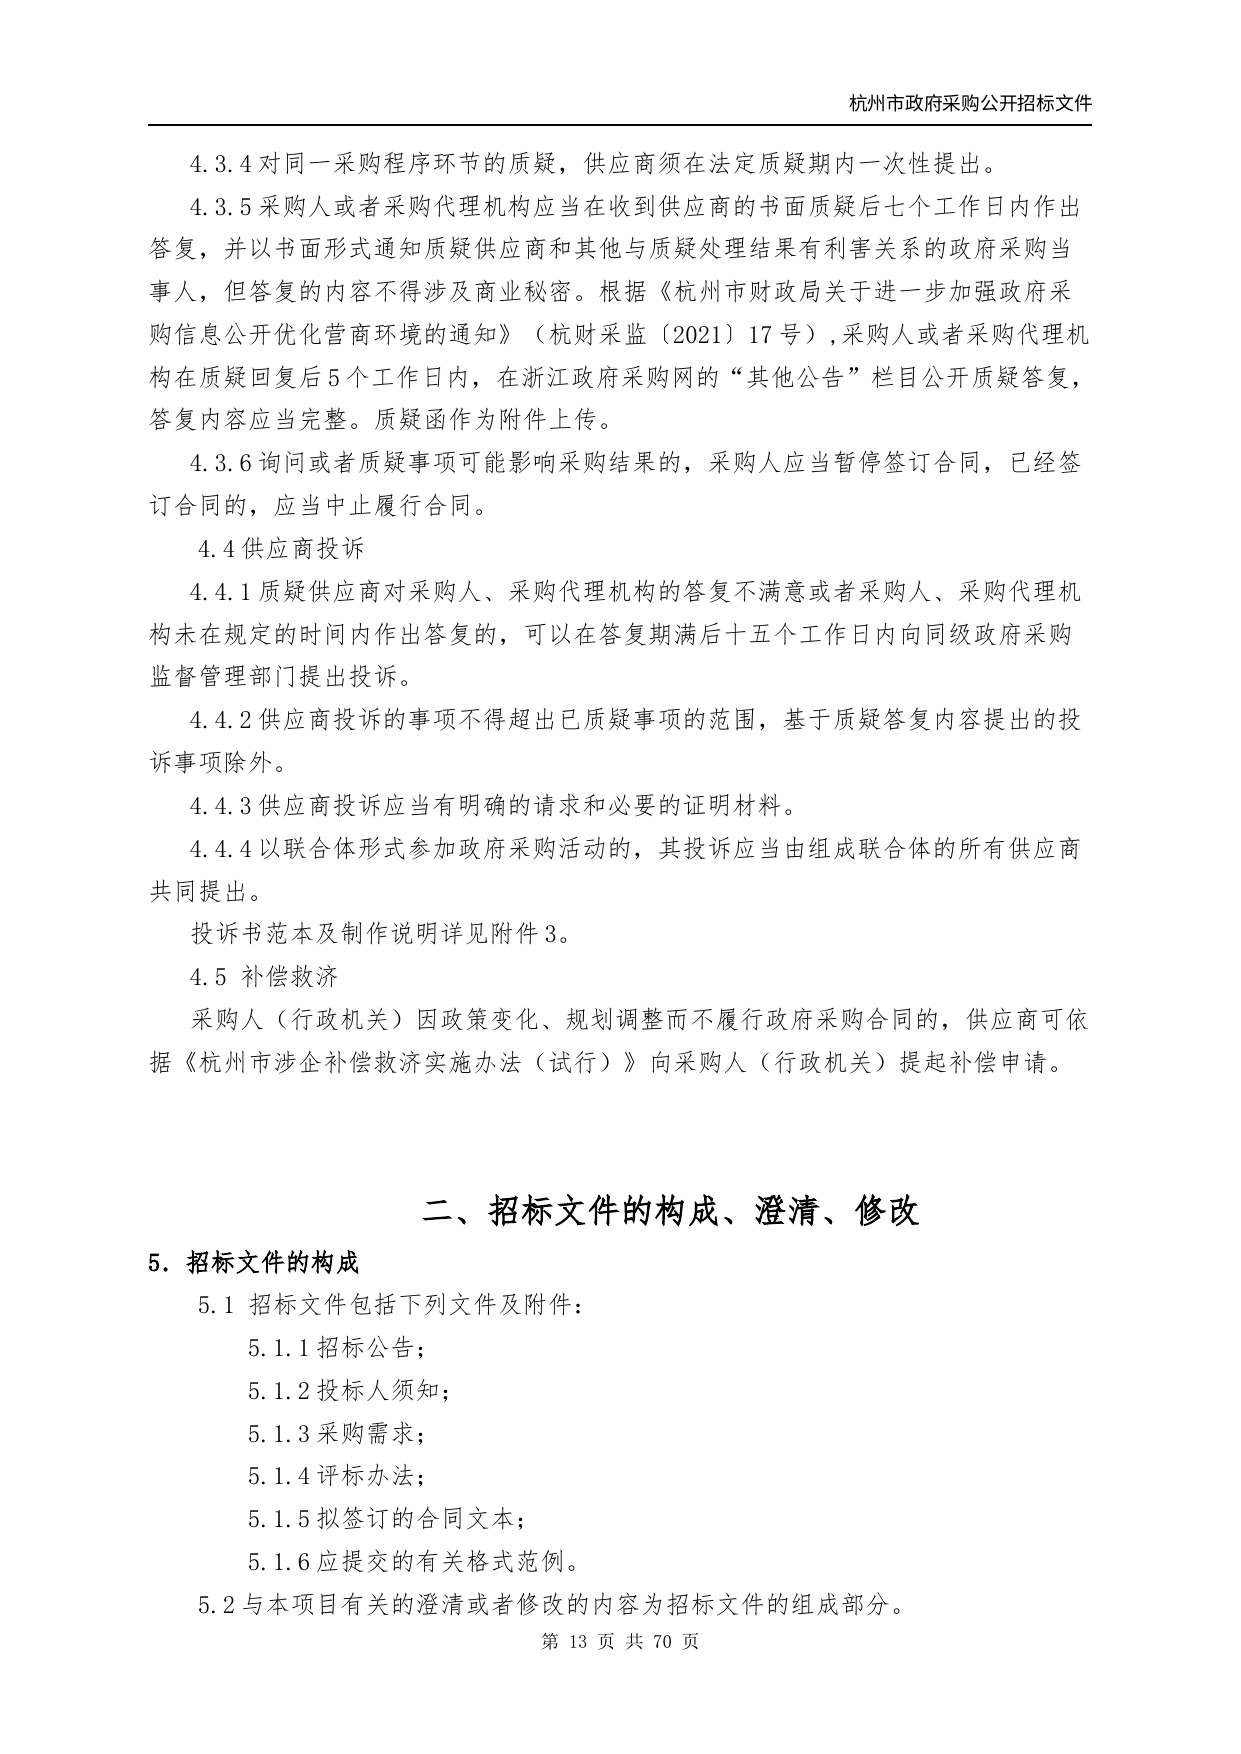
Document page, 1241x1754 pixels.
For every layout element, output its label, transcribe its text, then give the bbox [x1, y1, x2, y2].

text 5.1 招标文件包括下列文件及附件： [148, 1288, 1092, 1317]
text 4.5 补偿救济 [148, 961, 1092, 989]
text 5.1.2投标人须知； [148, 1374, 1092, 1403]
text 5.2与本项目有关的澄清或者修改的内容为招标文件的组成部分。 [148, 1588, 1092, 1617]
text 4.4供应商投诉 [148, 532, 1092, 561]
text 二、招标文件的构成、澄清、修改 [148, 1189, 1092, 1227]
text 采购人（行政机关）因政策变化、规划调整而不履行政府采购合同的，供应商可依据《杭州市涉企补偿救济实施办法（试行）》向采购人（行政机关）提起补偿申请。 [148, 1003, 1092, 1075]
text 4.4.4以联合体形式参加政府采购活动的，其投诉应当由组成联合体的所有供应商共同提出。 [148, 832, 1092, 903]
text 5.1.3采购需求； [148, 1417, 1092, 1446]
text 4.4.1质疑供应商对采购人、采购代理机构的答复不满意或者采购人、采购代理机构未在规定的时间内作出答复的，可以在答复期满后十五个工作日内向同级政府采购监督管理部门提出投诉。 [148, 575, 1092, 689]
text 4.3.4对同一采购程序环节的质疑，供应商须在法定质疑期内一次性提出。 [148, 147, 1092, 176]
text 5.1.6应提交的有关格式范例。 [148, 1545, 1092, 1574]
text 投诉书范本及制作说明详见附件3。 [148, 918, 1092, 946]
text 5.1.5拟签订的合同文本； [148, 1503, 1092, 1531]
text 5．招标文件的构成 [148, 1246, 1092, 1274]
text 5.1.1招标公告； [148, 1331, 1092, 1360]
text 4.4.2供应商投诉的事项不得超出已质疑事项的范围，基于质疑答复内容提出的投诉事项除外。 [148, 704, 1092, 775]
text 4.3.5采购人或者采购代理机构应当在收到供应商的书面质疑后七个工作日内作出答复，并以书面形式通知质疑供应商和其他与质疑处理结果有利害关系的政府采购当事人，但答复的内容不得涉及商业秘密。根据《杭州市财政局关于进一步加强政府采购信息公开优化营商环境的通知》（杭财采监〔2021〕17号）,采购人或者采购代理机构在质疑回复后5个工作日内，在浙江政府采购网的“其他公告”栏目公开质疑答复，答复内容应当完整。质疑函作为附件上传。 [148, 190, 1092, 432]
text 4.4.3供应商投诉应当有明确的请求和必要的证明材料。 [148, 789, 1092, 818]
text 5.1.4评标办法； [148, 1460, 1092, 1488]
text 4.3.6询问或者质疑事项可能影响采购结果的，采购人应当暂停签订合同，已经签订合同的，应当中止履行合同。 [148, 447, 1092, 518]
